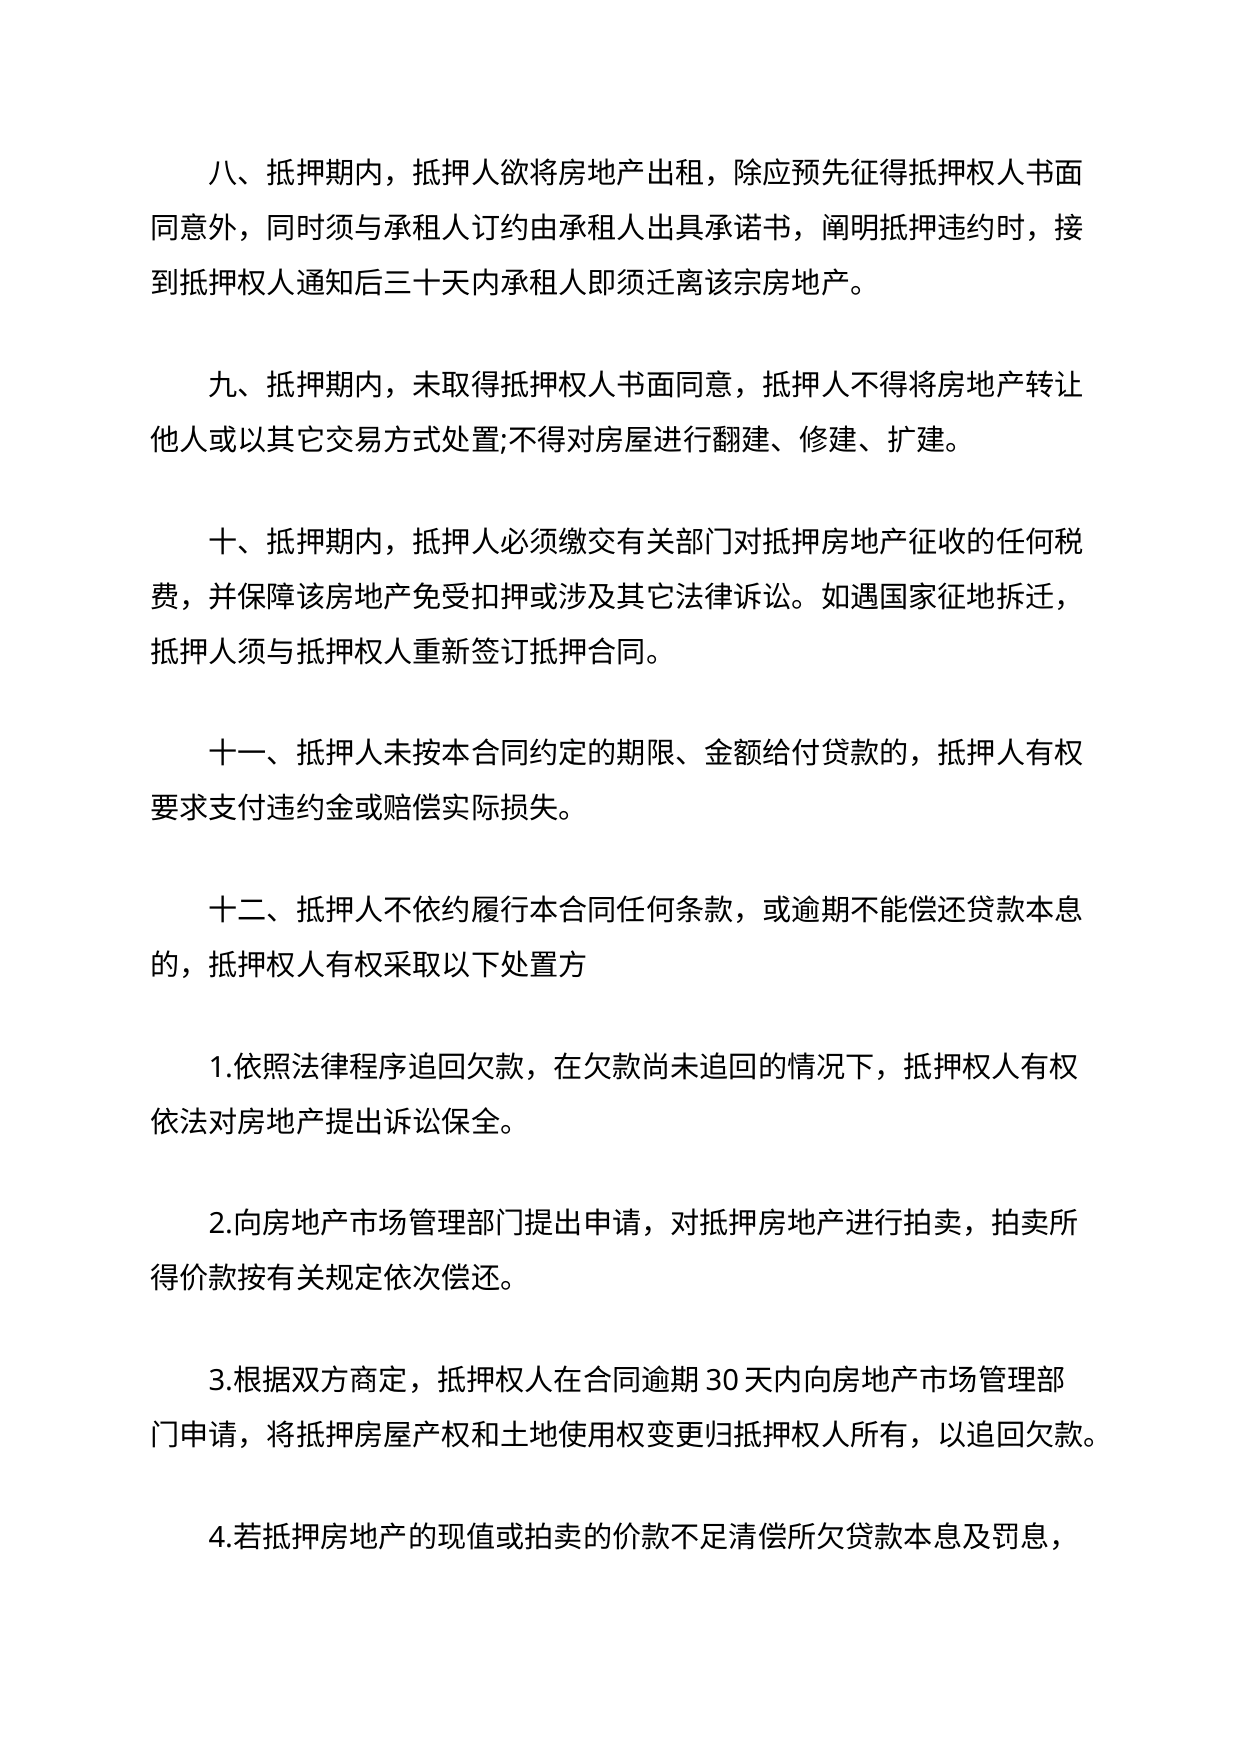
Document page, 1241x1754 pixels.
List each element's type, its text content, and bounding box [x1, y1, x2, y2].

text 九、抵押期内，未取得抵押权人书面同意，抵押人不得将房地产转让他人或以其它交易方式处置;不得对房屋进行翻建、修建、扩建。 [150, 362, 1090, 459]
text 1.依照法律程序追回欠款，在欠款尚未追回的情况下，抵押权人有权依法对房地产提出诉讼保全。 [150, 1043, 1090, 1141]
text 十、抵押期内，抵押人必须缴交有关部门对抵押房地产征收的任何税费，并保障该房地产免受扣押或涉及其它法律诉讼。如遇国家征地拆迁，抵押人须与抵押权人重新签订抵押合同。 [150, 518, 1090, 671]
text 2.向房地产市场管理部门提出申请，对抵押房地产进行拍卖，拍卖所得价款按有关规定依次偿还。 [150, 1200, 1090, 1297]
text 十二、抵押人不依约履行本合同任何条款，或逾期不能偿还贷款本息的，抵押权人有权采取以下处置方 [150, 887, 1090, 984]
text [150, 1514, 1090, 1556]
text 3.根据双方商定，抵押权人在合同逾期30天内向房地产市场管理部门申请，将抵押房屋产权和土地使用权变更归抵押权人所有，以追回欠款。 [150, 1357, 1090, 1454]
text 八、抵押期内，抵押人欲将房地产出租，除应预先征得抵押权人书面同意外，同时须与承租人订约由承租人出具承诺书，阐明抵押违约时，接到抵押权人通知后三十天内承租人即须迁离该宗房地产。 [150, 150, 1090, 302]
text 十一、抵押人未按本合同约定的期限、金额给付贷款的，抵押人有权要求支付违约金或赔偿实际损失。 [150, 730, 1090, 827]
